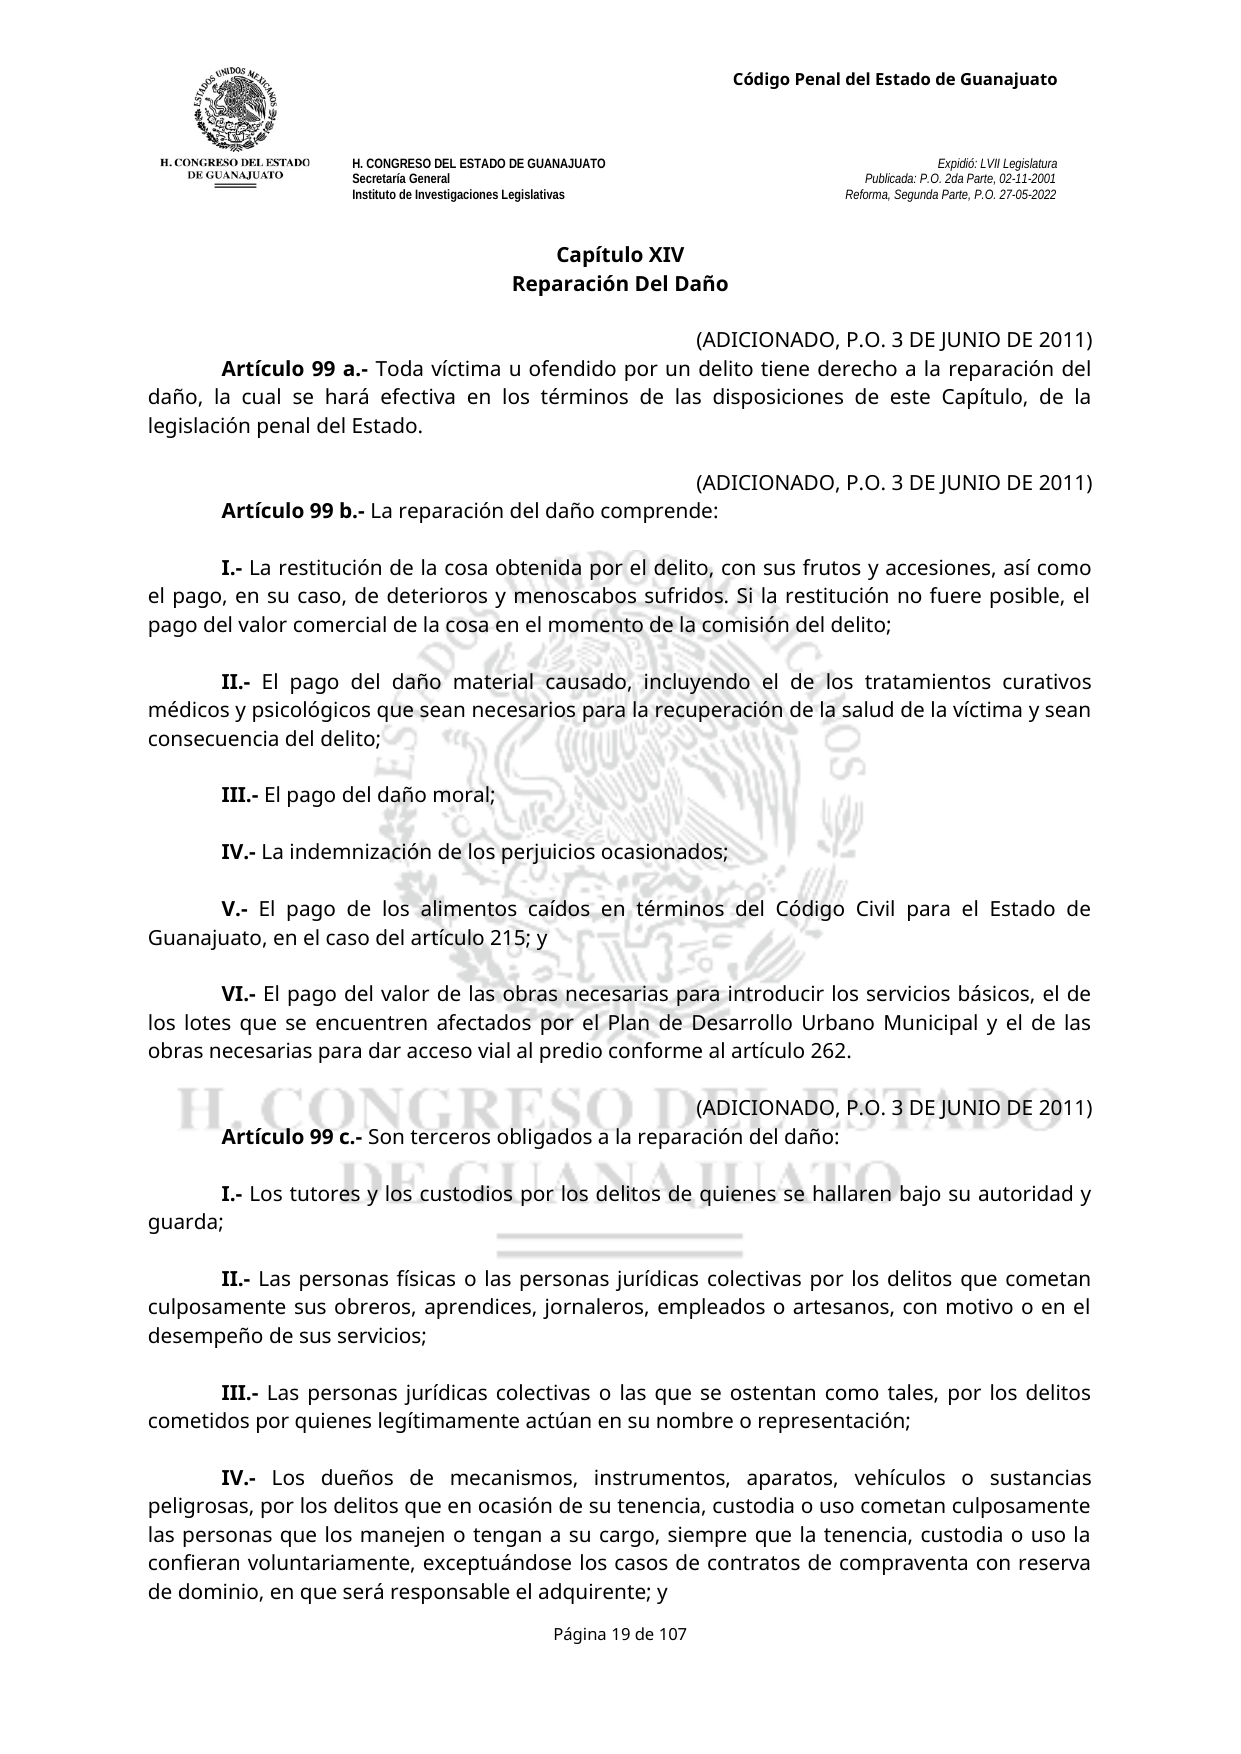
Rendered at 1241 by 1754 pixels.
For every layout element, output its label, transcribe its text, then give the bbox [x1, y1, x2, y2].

text Artículo 99 c.- Son terceros obligados a la reparación del daño: [148, 1122, 1092, 1150]
text II.- Las personas físicas o las personas jurídicas colectivas por los delitos que cometan culposamente sus obreros, aprendices, jornaleros, empleados o artesanos, con motivo o en el desempeño de sus servicios; [148, 1264, 1092, 1349]
text III.- Las personas jurídicas colectivas o las que se ostentan como tales, por los delitos cometidos por quienes legítimamente actúan en su nombre o representación; [148, 1378, 1092, 1434]
text IV.- Los dueños de mecanismos, instrumentos, aparatos, vehículos o sustancias peligrosas, por los delitos que en ocasión de su tenencia, custodia o uso cometan culposamente las personas que los manejen o tengan a su cargo, siempre que la tenencia, custodia o uso la confieran voluntariamente, exceptuándose los casos de contratos de compraventa con reserva de dominio, en que será responsable el adquirente; y [148, 1463, 1092, 1605]
text III.- El pago del daño moral; [148, 781, 1092, 809]
text (ADICIONADO, P.O. 3 DE JUNIO DE 2011) [148, 1093, 1092, 1122]
text IV.- La indemnización de los perjuicios ocasionados; [148, 837, 1092, 866]
text V.- El pago de los alimentos caídos en términos del Código Civil para el Estado de Guanajuato, en el caso del artículo 215; y [148, 894, 1092, 951]
picture [160, 67, 310, 194]
text Reparación Del Daño [148, 269, 1092, 297]
text (ADICIONADO, P.O. 3 DE JUNIO DE 2011) [148, 468, 1092, 496]
text VI.- El pago del valor de las obras necesarias para introducir los servicios básicos, el de los lotes que se encuentren afectados por el Plan de Desarrollo Urbano Municipal y el de las obras necesarias para dar acceso vial al predio conforme al artículo 262. [148, 979, 1092, 1065]
text I.- La restitución de la cosa obtenida por el delito, con sus frutos y accesiones, así como el pago, en su caso, de deterioros y menoscabos sufridos. Si la restitución no fuere posible, el pago del valor comercial de la cosa en el momento de la comisión del delito; [148, 553, 1092, 638]
text Artículo 99 a.- Toda víctima u ofendido por un delito tiene derecho a la reparación del daño, la cual se hará efectiva en los términos de las disposiciones de este Capítulo, de la legislación penal del Estado. [148, 354, 1092, 439]
text Artículo 99 b.- La reparación del daño comprende: [148, 496, 1092, 524]
text (ADICIONADO, P.O. 3 DE JUNIO DE 2011) [148, 326, 1092, 354]
text I.- Los tutores y los custodios por los delitos de quienes se hallaren bajo su autoridad y guarda; [148, 1179, 1092, 1236]
text Capítulo XIV [148, 240, 1092, 269]
text II.- El pago del daño material causado, incluyendo el de los tratamientos curativos médicos y psicológicos que sean necesarios para la recuperación de la salud de la víctima y sean consecuencia del delito; [148, 667, 1092, 752]
